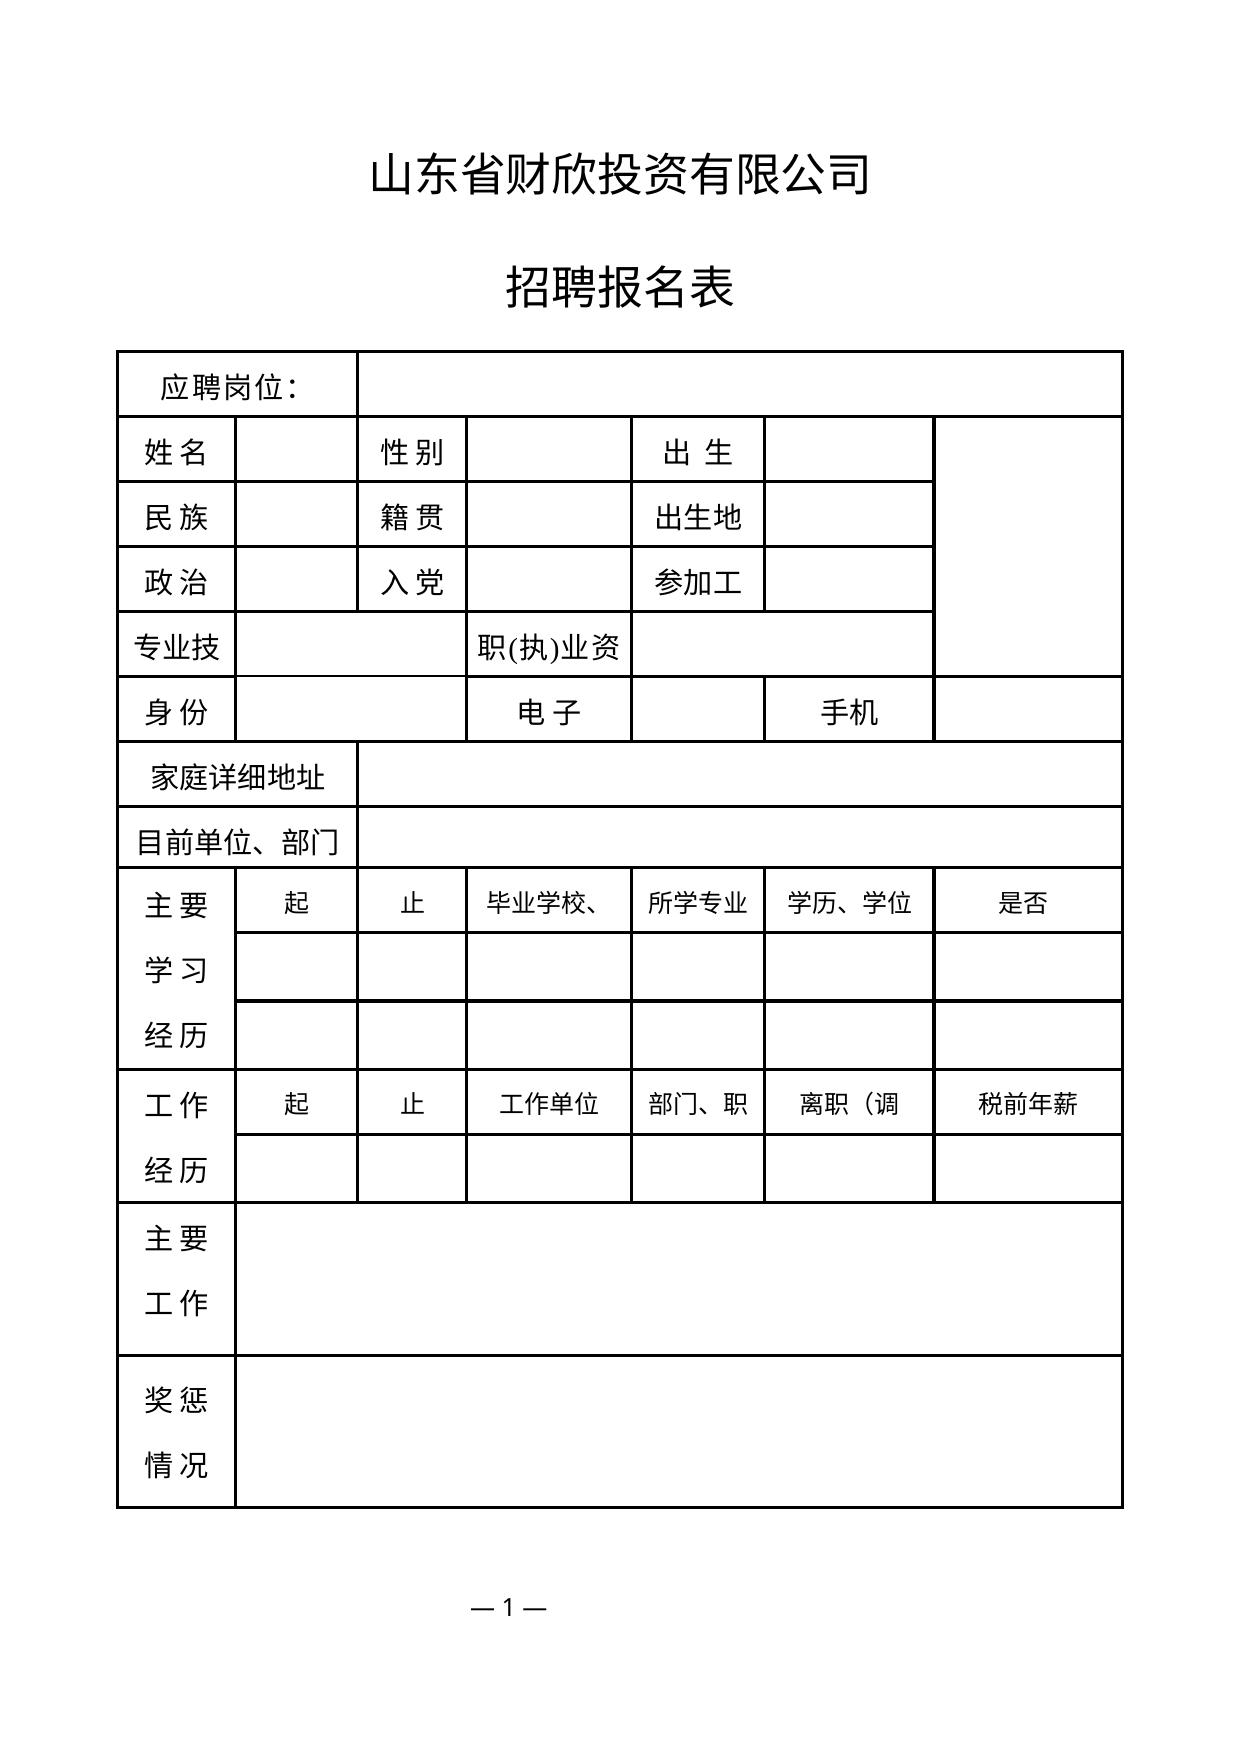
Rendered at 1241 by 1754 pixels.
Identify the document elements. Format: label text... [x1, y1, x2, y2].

table_header [359, 353, 1121, 415]
table_cell [359, 808, 1121, 866]
table_cell [237, 613, 465, 675]
table_cell 政 治 面 貌 [119, 548, 234, 610]
table_cell [766, 934, 932, 999]
table_cell 工作单位 [468, 1071, 630, 1132]
table_cell 专业技术职务 [119, 613, 234, 675]
table_cell [468, 418, 630, 480]
table_cell [766, 1003, 932, 1067]
table_cell 目前单位、部门及职务 [119, 808, 356, 866]
table_cell [237, 677, 465, 740]
table_cell 工 作 经 历 [119, 1071, 234, 1201]
table_cell 家庭详细地址 [119, 743, 356, 805]
table_cell 主 要 学 习 经 历 [119, 869, 234, 1067]
table_cell 民 族 [119, 483, 234, 545]
table_cell 止 [359, 1071, 465, 1132]
table_cell [936, 418, 1121, 675]
text 招聘报名表 [118, 236, 1122, 334]
table_cell 税前年薪 [936, 1071, 1121, 1132]
table_cell [237, 1204, 1121, 1354]
table_cell [766, 548, 932, 610]
table_cell [359, 1003, 465, 1067]
table_cell 所学专业 [633, 869, 763, 931]
table_cell [633, 1003, 763, 1067]
table_cell 止 [359, 869, 465, 931]
table_cell 籍 贯 [359, 483, 465, 545]
table_cell 起 [237, 869, 356, 931]
table_cell [468, 483, 630, 545]
table_cell [468, 1136, 630, 1201]
table_cell 毕业学校、学院 [468, 869, 630, 931]
table_cell [237, 548, 356, 610]
table_cell [359, 743, 1121, 805]
table_cell [237, 1136, 356, 1201]
table_cell [237, 1003, 356, 1067]
table_cell 性 别 [359, 418, 465, 480]
table_cell 姓 名 [119, 418, 234, 480]
table_cell 电 子 邮 箱 [468, 678, 630, 740]
table_cell 主 要 工 作 业 绩 [119, 1204, 234, 1354]
table_cell [936, 1003, 1121, 1067]
table_cell 奖 惩 情 况 [119, 1357, 234, 1506]
table_cell 部门、职务 [633, 1071, 763, 1132]
table_cell 职(执)业资 格 [468, 613, 630, 675]
table_cell 身 份 证 号 [119, 678, 234, 740]
table_cell [237, 483, 356, 545]
table_cell [468, 1003, 630, 1067]
table_cell [633, 934, 763, 999]
table_cell 出 生 年 月 [633, 418, 763, 480]
table_cell 手机 [766, 678, 932, 740]
table_cell 入 党 时 间 [359, 548, 465, 610]
table_cell 学历、学位 [766, 869, 932, 931]
text 山东省财欣投资有限公司 [118, 122, 1122, 220]
table_cell [359, 934, 465, 999]
table_cell 参加工 作时间 [633, 548, 763, 610]
table_cell [237, 418, 356, 480]
table_cell [766, 1136, 932, 1201]
table_cell [237, 934, 356, 999]
table_cell [468, 548, 630, 610]
table_cell [468, 934, 630, 999]
table_cell [237, 1357, 1121, 1506]
table_cell 出生地 [633, 483, 763, 545]
table_header 应聘岗位： [119, 353, 356, 415]
table_cell 起 [237, 1071, 356, 1132]
table_cell [936, 934, 1121, 999]
table_cell 离职（调整）原因 [766, 1071, 932, 1132]
table_cell [936, 1136, 1121, 1201]
table_cell [766, 418, 932, 480]
table_cell [936, 678, 1121, 740]
table_cell [633, 613, 932, 675]
table_cell [359, 1136, 465, 1201]
table_cell 是否 全日制 [936, 869, 1121, 931]
table_cell [766, 483, 932, 545]
table_cell [633, 1136, 763, 1201]
table_cell [633, 678, 763, 740]
